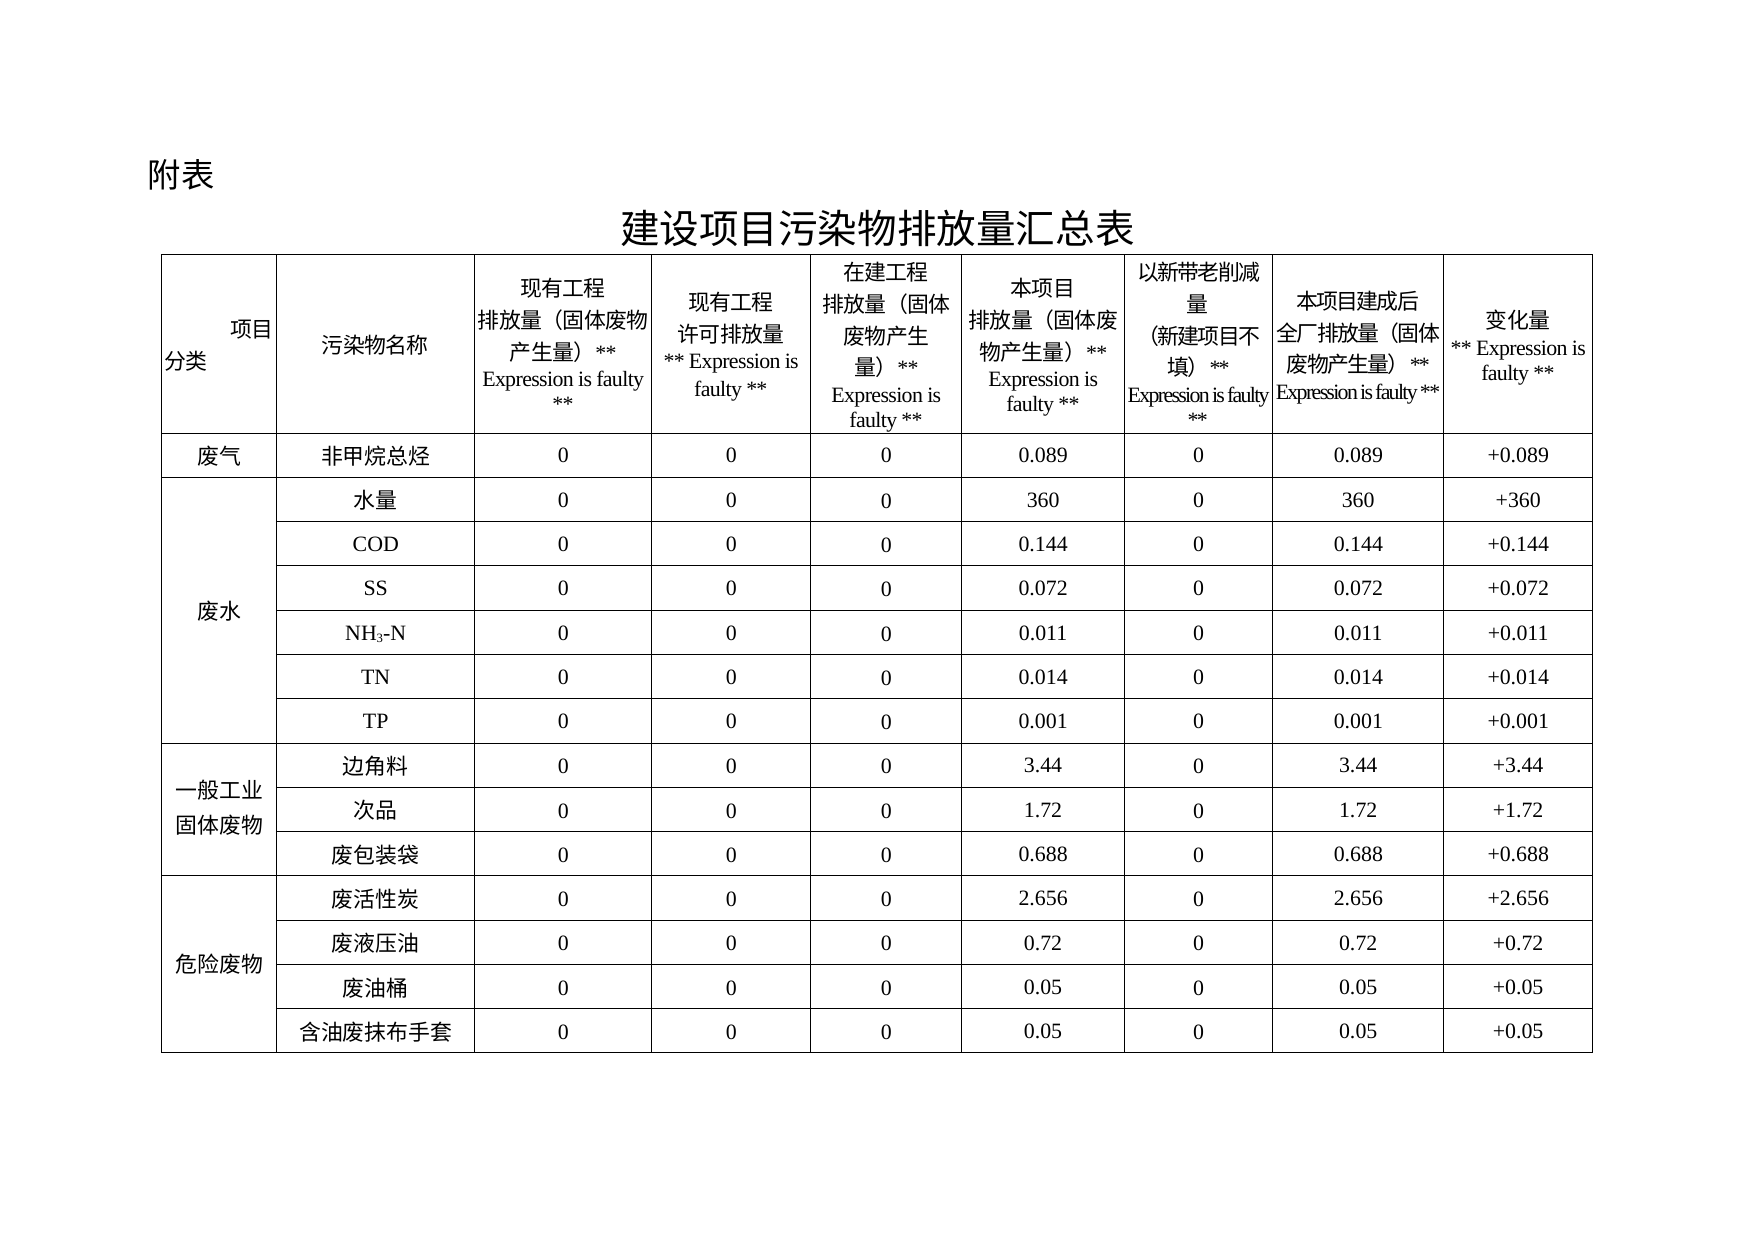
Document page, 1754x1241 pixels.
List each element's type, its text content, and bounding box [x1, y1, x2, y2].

table_cell 0 [652, 744, 810, 787]
table_cell 0 [811, 832, 961, 875]
table_cell 0 [1125, 699, 1272, 742]
table_cell 2.656 [1273, 876, 1443, 919]
table_cell 0.688 [1273, 832, 1443, 875]
table_cell 0 [1125, 744, 1272, 787]
table_cell 0 [652, 655, 810, 698]
table_cell +0.72 [1444, 921, 1592, 964]
table_cell 0 [811, 876, 961, 919]
table_cell 0 [475, 921, 651, 964]
table_cell 0.144 [1273, 522, 1443, 565]
table_cell 0.05 [962, 965, 1124, 1008]
table_header 现有工程 许可排放量 ② [652, 255, 810, 432]
table_cell SS [277, 566, 474, 609]
table_cell 含油废抹布手套 [277, 1009, 474, 1052]
table_cell 0.72 [1273, 921, 1443, 964]
table_cell 水量 [277, 478, 474, 521]
table_cell 360 [1273, 478, 1443, 521]
table_cell 0 [1125, 522, 1272, 565]
table_cell 0 [811, 1009, 961, 1052]
table_cell 360 [962, 478, 1124, 521]
table_cell 0 [652, 921, 810, 964]
table_cell +0.011 [1444, 611, 1592, 654]
table_header 以新带老削减量 （新建项目不填）⑤ [1125, 255, 1272, 432]
table_cell 0 [811, 434, 961, 477]
table_cell 0 [652, 434, 810, 477]
table_cell 0 [652, 965, 810, 1008]
table_header 现有工程 排放量（固体废物产生量）① [475, 255, 651, 432]
table_cell 0 [475, 788, 651, 831]
table_cell 0 [811, 744, 961, 787]
table_header 项目 分类 [162, 255, 276, 432]
table_cell 废水 [162, 478, 276, 742]
table_cell 废活性炭 [277, 876, 474, 919]
table_cell +0.001 [1444, 699, 1592, 742]
table_cell +2.656 [1444, 876, 1592, 919]
table_cell COD [277, 522, 474, 565]
table_cell 0 [811, 788, 961, 831]
table_cell 0.001 [962, 699, 1124, 742]
table_cell 0.001 [1273, 699, 1443, 742]
table_cell 0.72 [962, 921, 1124, 964]
table_cell +0.144 [1444, 522, 1592, 565]
table_cell 0.014 [1273, 655, 1443, 698]
table_cell 0 [811, 566, 961, 609]
table_cell 0.05 [1273, 965, 1443, 1008]
table_cell 0 [1125, 1009, 1272, 1052]
table_cell 0.072 [1273, 566, 1443, 609]
table_cell 废气 [162, 434, 276, 477]
table_cell 0 [811, 655, 961, 698]
table_cell 3.44 [1273, 744, 1443, 787]
table_cell 0.688 [962, 832, 1124, 875]
table_cell 2.656 [962, 876, 1124, 919]
table_cell 0 [652, 478, 810, 521]
table_cell 0 [811, 699, 961, 742]
table_cell 0 [1125, 655, 1272, 698]
table_cell 0 [475, 522, 651, 565]
table_cell 0 [811, 965, 961, 1008]
table_cell 0 [1125, 921, 1272, 964]
table_cell 0 [475, 965, 651, 1008]
table_header 变化量 ⑦ [1444, 255, 1592, 432]
table_cell 0 [1125, 478, 1272, 521]
table_cell +0.089 [1444, 434, 1592, 477]
table_cell +3.44 [1444, 744, 1592, 787]
table_cell 一般工业 固体废物 [162, 744, 276, 875]
table_cell 0 [475, 478, 651, 521]
table_cell TN [277, 655, 474, 698]
table_cell +0.05 [1444, 1009, 1592, 1052]
table_cell 0 [1125, 611, 1272, 654]
table_cell NH3-N [277, 611, 474, 654]
table_cell 边角料 [277, 744, 474, 787]
table_cell 0 [475, 434, 651, 477]
table_cell 0.089 [1273, 434, 1443, 477]
table_cell 0 [652, 876, 810, 919]
table_cell +0.014 [1444, 655, 1592, 698]
text 建设项目污染物排放量汇总表 [148, 197, 1606, 254]
table_cell 0.011 [962, 611, 1124, 654]
table_cell 0 [652, 566, 810, 609]
table_cell 0 [811, 921, 961, 964]
table_cell 0 [652, 522, 810, 565]
table_header 本项目 排放量（固体废物产生量）④ [962, 255, 1124, 432]
table_cell 0 [1125, 965, 1272, 1008]
table_cell 0 [1125, 566, 1272, 609]
table_cell +1.72 [1444, 788, 1592, 831]
table_cell 0.05 [1273, 1009, 1443, 1052]
table_cell 1.72 [1273, 788, 1443, 831]
table_cell 3.44 [962, 744, 1124, 787]
table_cell 0 [475, 611, 651, 654]
table_cell 0.011 [1273, 611, 1443, 654]
table_cell 非甲烷总烃 [277, 434, 474, 477]
table_cell +0.072 [1444, 566, 1592, 609]
table_cell 次品 [277, 788, 474, 831]
table_cell +360 [1444, 478, 1592, 521]
table_cell 0 [1125, 876, 1272, 919]
table_cell 1.72 [962, 788, 1124, 831]
table_cell 0 [811, 611, 961, 654]
table_cell 0.014 [962, 655, 1124, 698]
table_cell 废包装袋 [277, 832, 474, 875]
table_cell 废液压油 [277, 921, 474, 964]
table_cell 0 [475, 1009, 651, 1052]
table_cell 0 [475, 655, 651, 698]
table_header 在建工程 排放量（固体废物产生量）③ [811, 255, 961, 432]
table_cell 0 [652, 1009, 810, 1052]
table_cell 0 [811, 478, 961, 521]
table_cell 0 [1125, 434, 1272, 477]
table_cell 0 [1125, 788, 1272, 831]
table_cell 危险废物 [162, 876, 276, 1052]
table_cell 0 [475, 744, 651, 787]
table_cell 0 [811, 522, 961, 565]
table_header 污染物名称 [277, 255, 474, 432]
table_cell 0 [652, 788, 810, 831]
table_cell 0.144 [962, 522, 1124, 565]
table_cell 0 [1125, 832, 1272, 875]
table_cell 0 [652, 832, 810, 875]
table_cell 0 [475, 699, 651, 742]
table_cell 0.072 [962, 566, 1124, 609]
table_cell +0.688 [1444, 832, 1592, 875]
table_cell 废油桶 [277, 965, 474, 1008]
table_cell +0.05 [1444, 965, 1592, 1008]
table_header 本项目建成后 全厂排放量（固体废物产生量）⑥ [1273, 255, 1443, 432]
table_cell 0.05 [962, 1009, 1124, 1052]
table_cell 0 [475, 876, 651, 919]
table_cell 0 [475, 566, 651, 609]
table_cell TP [277, 699, 474, 742]
text 附表 [148, 149, 1606, 197]
table_cell 0 [652, 699, 810, 742]
table_cell 0.089 [962, 434, 1124, 477]
table_cell 0 [652, 611, 810, 654]
table_cell 0 [475, 832, 651, 875]
